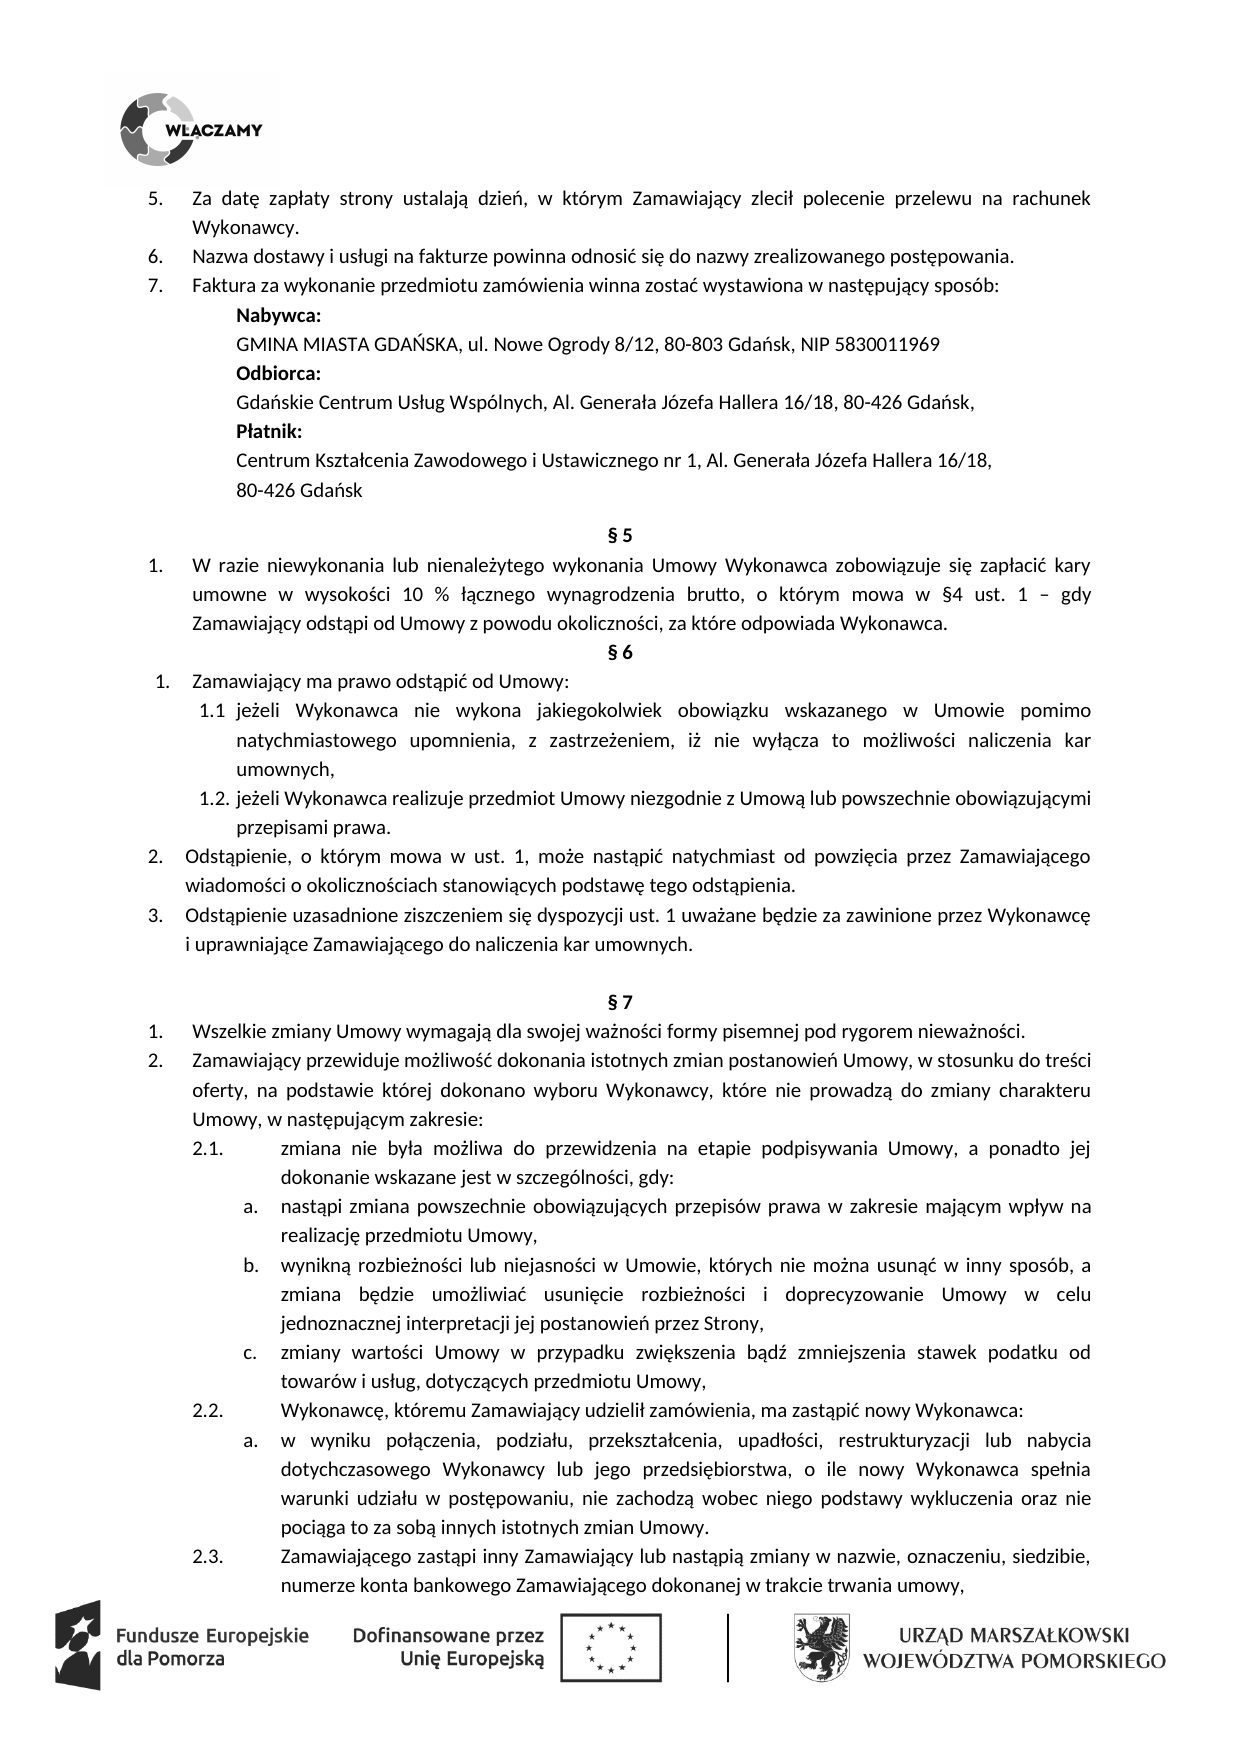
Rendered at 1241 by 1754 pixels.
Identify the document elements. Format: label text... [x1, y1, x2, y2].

list w wyniku połączenia, podziału, przekształcenia, upadłości, restrukturyzacji lub nabycia dotychczasowego Wykonawcy lub jego przedsiębiorstwa, o ile nowy Wykonawca spełnia warunki udziału w postępowaniu, nie zachodzą wobec niego podstawy wykluczenia oraz nie pociąga to za sobą innych istotnych zmian Umowy. [243, 1427, 1093, 1540]
picture [103, 73, 279, 186]
text § 6 [148, 639, 1093, 665]
list Zamawiający przewiduje możliwość dokonania istotnych zmian postanowień Umowy, w stosunku do treści oferty, na podstawie której dokonano wyboru Wykonawcy, które nie prowadzą do zmiany charakteru Umowy, w następującym zakresie: [148, 1048, 1093, 1131]
list W razie niewykonania lub nienależytego wykonania Umowy Wykonawca zobowiązuje się zapłacić kary umowne w wysokości 10 % łącznego wynagrodzenia brutto, o którym mowa w §4 ust. 1 – gdy Zamawiający odstąpi od Umowy z powodu okoliczności, za które odpowiada Wykonawca. [148, 552, 1093, 636]
list jeżeli Wykonawca nie wykona jakiegokolwiek obowiązku wskazanego w Umowie pomimo natychmiastowego upomnienia, z zastrzeżeniem, iż nie wyłącza to możliwości naliczenia kar umownych, [199, 698, 1093, 781]
text § 5 [148, 523, 1093, 548]
text Nabywca: GMINA MIASTA GDAŃSKA, ul. Nowe Ogrody 8/12, 80-803 Gdańsk, NIP 5830011969 [236, 302, 1093, 356]
picture [32, 1576, 1188, 1712]
text Centrum Kształcenia Zawodowego i Ustawicznego nr 1, Al. Generała Józefa Hallera 16/18, 80-426 Gdańsk [236, 448, 1093, 502]
list zmiana nie była możliwa do przewidzenia na etapie podpisywania Umowy, a ponadto jej dokonanie wskazane jest w szczególności, gdy: [192, 1135, 1093, 1190]
list Faktura za wykonanie przedmiotu zamówienia winna zostać wystawiona w następujący sposób: [148, 273, 1093, 298]
text Gdańskie Centrum Usług Wspólnych, Al. Generała Józefa Hallera 16/18, 80-426 Gdańsk, [236, 389, 1093, 415]
text § 7 [148, 989, 1093, 1015]
list Wykonawcę, któremu Zamawiający udzielił zamówienia, ma zastąpić nowy Wykonawca: [192, 1398, 1093, 1423]
list Zamawiający ma prawo odstąpić od Umowy: [154, 668, 1093, 694]
list Zamawiającego zastąpi inny Zamawiający lub nastąpią zmiany w nazwie, oznaczeniu, siedzibie, numerze konta bankowego Zamawiającego dokonanej w trakcie trwania umowy, [192, 1543, 1093, 1598]
list Odstąpienie uzasadnione ziszczeniem się dyspozycji ust. 1 uważane będzie za zawinione przez Wykonawcę i uprawniające Zamawiającego do naliczenia kar umownych. [148, 902, 1093, 956]
list Nazwa dostawy i usługi na fakturze powinna odnosić się do nazwy zrealizowanego postępowania. [148, 243, 1093, 269]
text Płatnik: [236, 418, 1093, 444]
list nastąpi zmiana powszechnie obowiązujących przepisów prawa w zakresie mającym wpływ na realizację przedmiotu Umowy, [243, 1193, 1093, 1248]
list Wszelkie zmiany Umowy wymagają dla swojej ważności formy pisemnej pod rygorem nieważności. [148, 1018, 1093, 1044]
list Za datę zapłaty strony ustalają dzień, w którym Zamawiający zlecił polecenie przelewu na rachunek Wykonawcy. [148, 185, 1093, 240]
text Odbiorca: [236, 360, 1093, 386]
list wynikną rozbieżności lub niejasności w Umowie, których nie można usunąć w inny sposób, a zmiana będzie umożliwiać usunięcie rozbieżności i doprecyzowanie Umowy w celu jednoznacznej interpretacji jej postanowień przez Strony, [243, 1252, 1093, 1336]
list Odstąpienie, o którym mowa w ust. 1, może nastąpić natychmiast od powzięcia przez Zamawiającego wiadomości o okolicznościach stanowiących podstawę tego odstąpienia. [148, 843, 1093, 898]
list jeżeli Wykonawca realizuje przedmiot Umowy niezgodnie z Umową lub powszechnie obowiązującymi przepisami prawa. [199, 785, 1093, 840]
list zmiany wartości Umowy w przypadku zwiększenia bądź zmniejszenia stawek podatku od towarów i usług, dotyczących przedmiotu Umowy, [243, 1339, 1093, 1394]
